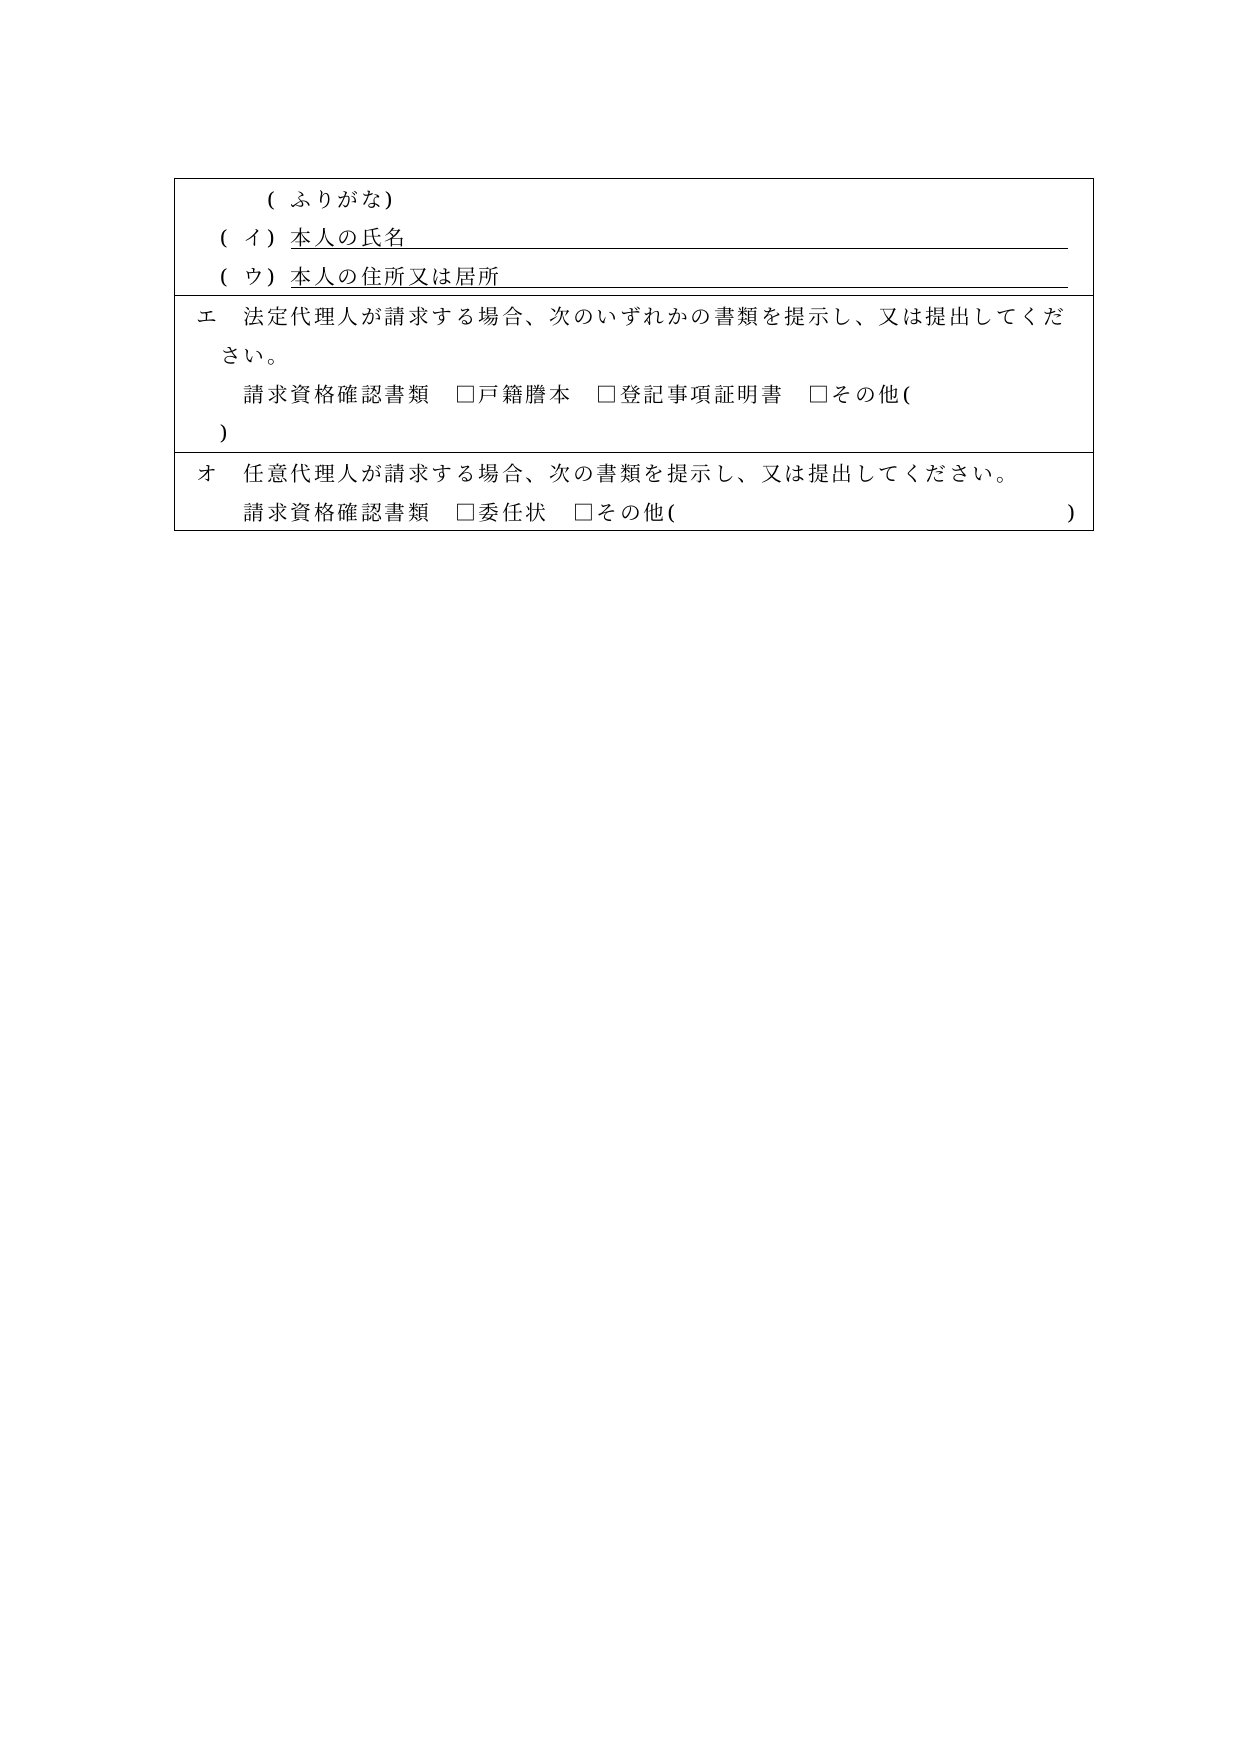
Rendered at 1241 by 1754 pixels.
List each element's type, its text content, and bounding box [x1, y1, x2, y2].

table_cell エ 法定代理人が請求する場合、次のいずれかの書類を提示し、又は提出してください。 請求資格確認書類 □戸籍謄本 □登記事項証明書 □その他( ) [175, 296, 1093, 452]
table_cell オ 任意代理人が請求する場合、次の書類を提示し、又は提出してください。 請求資格確認書類 □委任状 □その他( ) [175, 453, 1093, 530]
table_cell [175, 179, 1093, 295]
